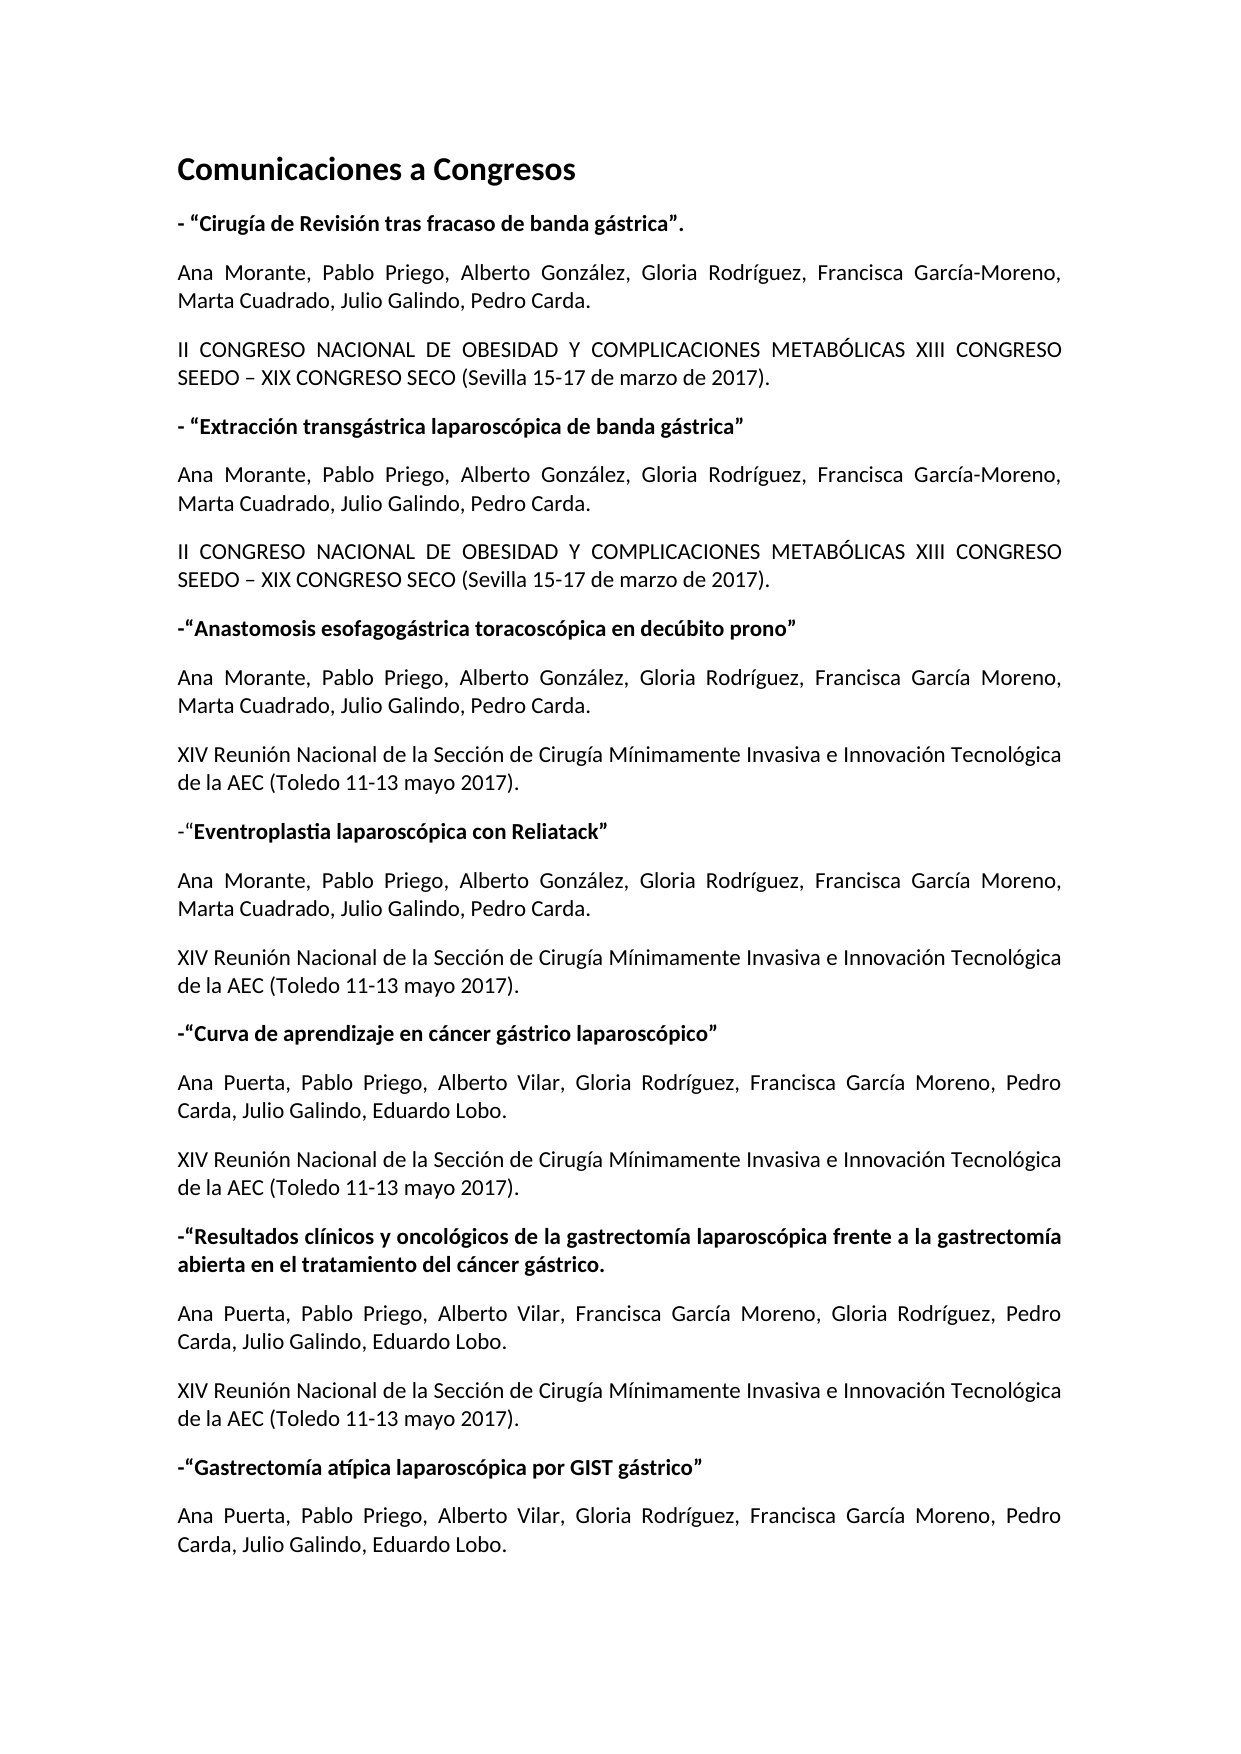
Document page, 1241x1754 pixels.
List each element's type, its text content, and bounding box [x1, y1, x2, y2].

text -“Eventroplastia laparoscópica con Reliatack” [177, 817, 1063, 845]
text -“Resultados clínicos y oncológicos de la gastrectomía laparoscópica frente a la gastrectomía abierta en el tratamiento del cáncer gástrico. [177, 1222, 1063, 1278]
text - “Cirugía de Revisión tras fracaso de banda gástrica”. [177, 209, 1063, 237]
text Ana Morante, Pablo Priego, Alberto González, Gloria Rodríguez, Francisca García-Moreno, Marta Cuadrado, Julio Galindo, Pedro Carda. [177, 258, 1063, 314]
text - “Extracción transgástrica laparoscópica de banda gástrica” [177, 412, 1063, 440]
text Ana Morante, Pablo Priego, Alberto González, Gloria Rodríguez, Francisca García Moreno, Marta Cuadrado, Julio Galindo, Pedro Carda. [177, 866, 1063, 922]
text Ana Puerta, Pablo Priego, Alberto Vilar, Gloria Rodríguez, Francisca García Moreno, Pedro Carda, Julio Galindo, Eduardo Lobo. [177, 1068, 1063, 1124]
text XIV Reunión Nacional de la Sección de Cirugía Mínimamente Invasiva e Innovación Tecnológica de la AEC (Toledo 11-13 mayo 2017). [177, 1376, 1063, 1432]
text XIV Reunión Nacional de la Sección de Cirugía Mínimamente Invasiva e Innovación Tecnológica de la AEC (Toledo 11-13 mayo 2017). [177, 943, 1063, 999]
text Ana Puerta, Pablo Priego, Alberto Vilar, Francisca García Moreno, Gloria Rodríguez, Pedro Carda, Julio Galindo, Eduardo Lobo. [177, 1299, 1063, 1355]
text Comunicaciones a Congresos [177, 148, 1063, 188]
text Ana Puerta, Pablo Priego, Alberto Vilar, Gloria Rodríguez, Francisca García Moreno, Pedro Carda, Julio Galindo, Eduardo Lobo. [177, 1502, 1063, 1558]
text II CONGRESO NACIONAL DE OBESIDAD Y COMPLICACIONES METABÓLICAS XIII CONGRESO SEEDO – XIX CONGRESO SECO (Sevilla 15-17 de marzo de 2017). [177, 537, 1063, 593]
text Ana Morante, Pablo Priego, Alberto González, Gloria Rodríguez, Francisca García-Moreno, Marta Cuadrado, Julio Galindo, Pedro Carda. [177, 461, 1063, 517]
text II CONGRESO NACIONAL DE OBESIDAD Y COMPLICACIONES METABÓLICAS XIII CONGRESO SEEDO – XIX CONGRESO SECO (Sevilla 15-17 de marzo de 2017). [177, 335, 1063, 391]
text Ana Morante, Pablo Priego, Alberto González, Gloria Rodríguez, Francisca García Moreno, Marta Cuadrado, Julio Galindo, Pedro Carda. [177, 663, 1063, 719]
text -“Gastrectomía atípica laparoscópica por GIST gástrico” [177, 1453, 1063, 1481]
text -“Curva de aprendizaje en cáncer gástrico laparoscópico” [177, 1019, 1063, 1048]
text XIV Reunión Nacional de la Sección de Cirugía Mínimamente Invasiva e Innovación Tecnológica de la AEC (Toledo 11-13 mayo 2017). [177, 740, 1063, 796]
text -“Anastomosis esofagogástrica toracoscópica en decúbito prono” [177, 614, 1063, 642]
text XIV Reunión Nacional de la Sección de Cirugía Mínimamente Invasiva e Innovación Tecnológica de la AEC (Toledo 11-13 mayo 2017). [177, 1145, 1063, 1201]
